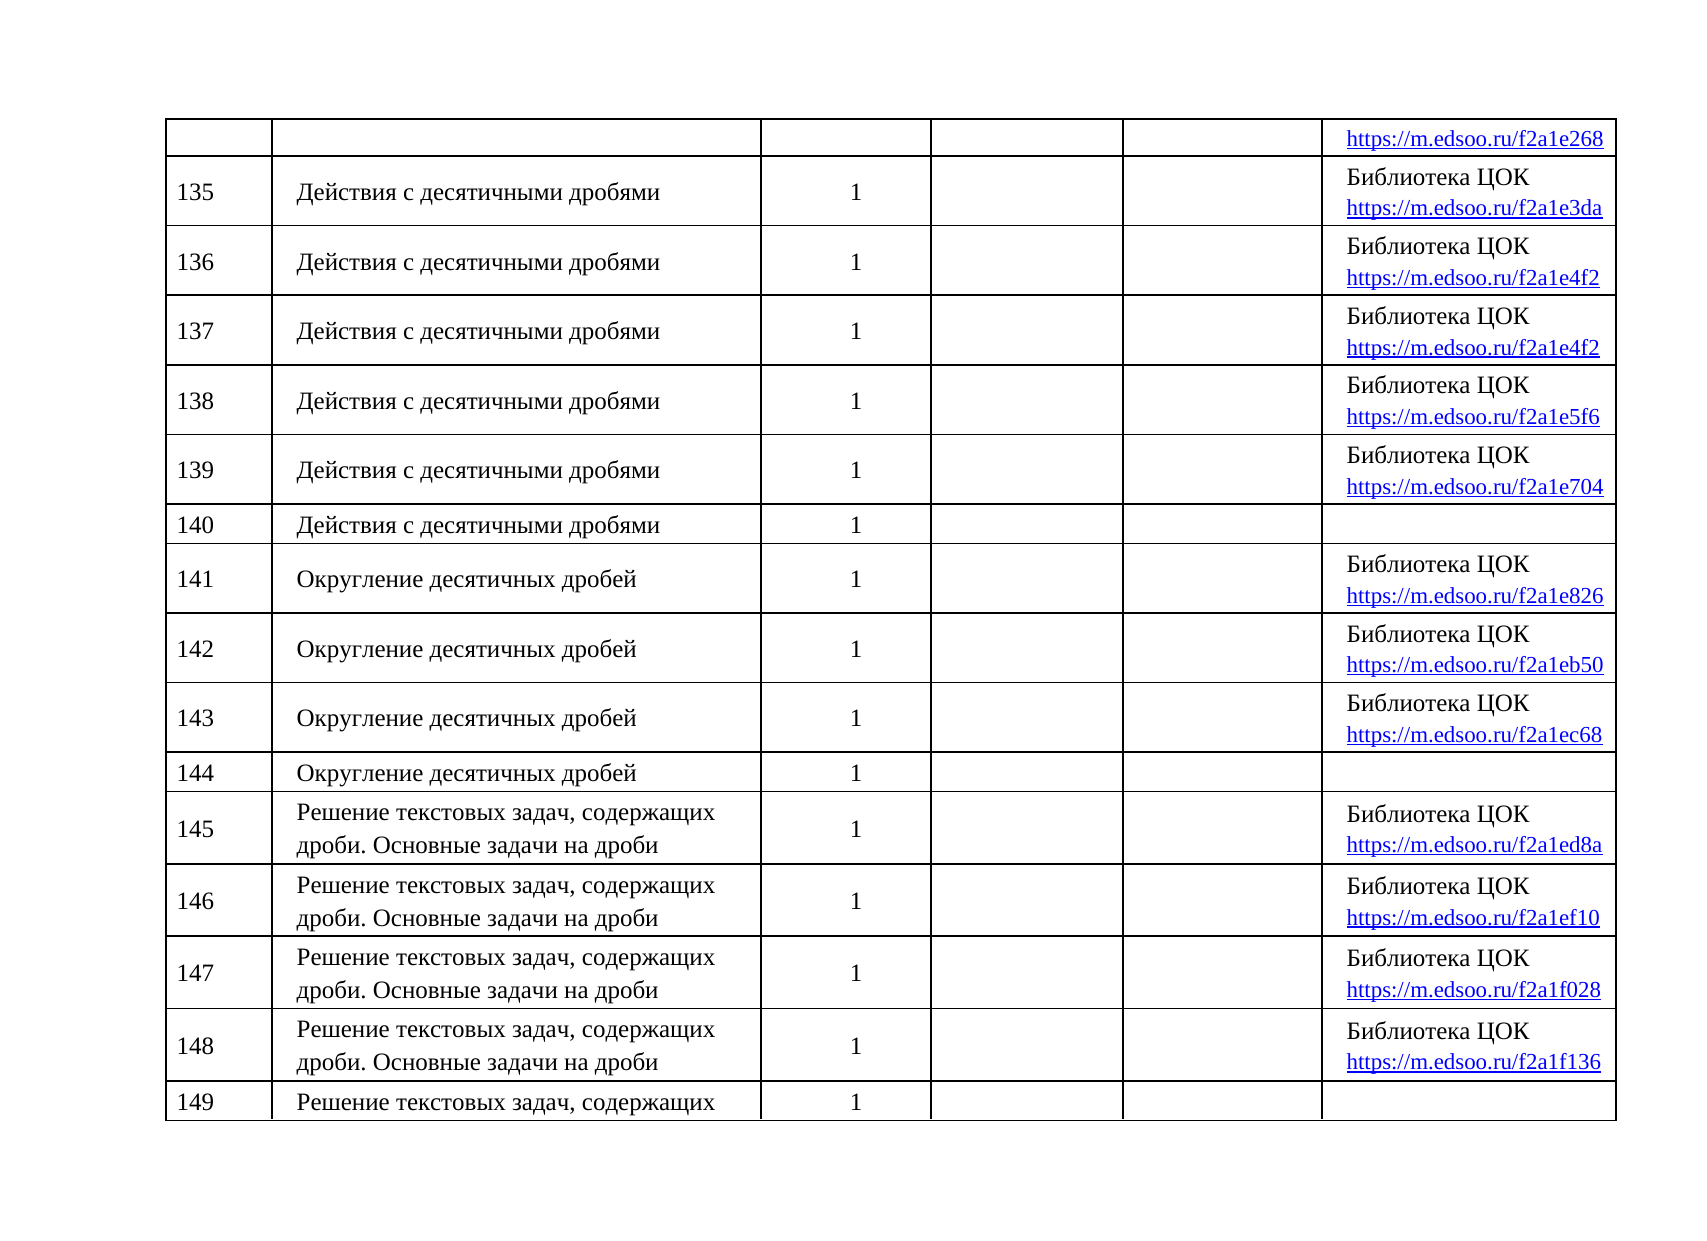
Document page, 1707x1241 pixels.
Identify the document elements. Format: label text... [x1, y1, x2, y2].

table_cell [1124, 435, 1321, 503]
table_cell Библиотека ЦОК https://m.edsoo.ru/f2a1f028 [1323, 937, 1615, 1008]
table_cell Библиотека ЦОК https://m.edsoo.ru/f2a1ef10 [1323, 865, 1615, 935]
table_cell [1124, 157, 1321, 225]
table_cell Действия с десятичными дробями [273, 366, 760, 433]
table_cell 134 [167, 120, 271, 155]
table_cell [932, 1082, 1122, 1119]
table_cell Округление десятичных дробей [273, 614, 760, 682]
table_cell 135 [167, 157, 271, 225]
table_cell Округление десятичных дробей [273, 753, 760, 791]
table_cell [932, 544, 1122, 612]
table_cell [1124, 683, 1321, 751]
table_cell [1124, 865, 1321, 935]
table_cell 1 [762, 753, 930, 791]
table_cell [1124, 366, 1321, 433]
table_cell [932, 683, 1122, 751]
table_cell 1 [762, 226, 930, 294]
table_cell [932, 226, 1122, 294]
table_cell 1 [762, 157, 930, 225]
table_cell 137 [167, 296, 271, 364]
table_cell [932, 157, 1122, 225]
table_cell 1 [762, 614, 930, 682]
table_cell Библиотека ЦОК https://m.edsoo.ru/f2a1f136 [1323, 1009, 1615, 1080]
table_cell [273, 1082, 760, 1119]
table_cell Библиотека ЦОК https://m.edsoo.ru/f2a1e4f2 [1323, 226, 1615, 294]
table_cell 1 [762, 296, 930, 364]
table_cell [932, 120, 1122, 155]
table_cell 142 [167, 614, 271, 682]
table_cell 136 [167, 226, 271, 294]
table_cell [932, 792, 1122, 863]
table_cell 1 [762, 505, 930, 542]
table_cell Библиотека ЦОК https://m.edsoo.ru/f2a1e704 [1323, 435, 1615, 503]
table_cell [1124, 544, 1321, 612]
table_cell [1124, 792, 1321, 863]
table_cell [1323, 505, 1615, 542]
table_cell 139 [167, 435, 271, 503]
table_cell 1 [762, 120, 930, 155]
table_cell [932, 296, 1122, 364]
table_cell [932, 1009, 1122, 1080]
table_cell 1 [762, 366, 930, 433]
table_cell Округление десятичных дробей [273, 544, 760, 612]
table_cell 144 [167, 753, 271, 791]
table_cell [273, 120, 760, 155]
table_cell [1124, 296, 1321, 364]
table_cell 145 [167, 792, 271, 863]
table_cell [1323, 1082, 1615, 1119]
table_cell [1323, 120, 1615, 155]
table_cell Действия с десятичными дробями [273, 435, 760, 503]
table_cell [932, 865, 1122, 935]
table_cell [1124, 1009, 1321, 1080]
table_cell Библиотека ЦОК https://m.edsoo.ru/f2a1eb50 [1323, 614, 1615, 682]
table_cell 1 [762, 1009, 930, 1080]
table_cell [932, 366, 1122, 433]
table_cell Библиотека ЦОК https://m.edsoo.ru/f2a1e826 [1323, 544, 1615, 612]
table_cell Решение текстовых задач, содержащих дроби. Основные задачи на дроби [273, 937, 760, 1008]
table_cell Действия с десятичными дробями [273, 157, 760, 225]
table_cell Библиотека ЦОК https://m.edsoo.ru/f2a1ec68 [1323, 683, 1615, 751]
table_cell Библиотека ЦОК https://m.edsoo.ru/f2a1e3da [1323, 157, 1615, 225]
table_cell [932, 505, 1122, 542]
table_cell [1323, 753, 1615, 791]
table_cell 148 [167, 1009, 271, 1080]
table_cell [932, 753, 1122, 791]
table_cell 146 [167, 865, 271, 935]
table_cell [1124, 614, 1321, 682]
table_cell Решение текстовых задач, содержащих дроби. Основные задачи на дроби [273, 792, 760, 863]
table_cell Действия с десятичными дробями [273, 226, 760, 294]
table_cell 1 [762, 792, 930, 863]
table_cell [932, 614, 1122, 682]
table_cell 1 [762, 544, 930, 612]
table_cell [273, 1009, 760, 1080]
table_cell 1 [762, 1082, 930, 1119]
table_cell [1124, 505, 1321, 542]
table_cell Действия с десятичными дробями [273, 505, 760, 542]
table_cell 147 [167, 937, 271, 1008]
table_cell [1124, 226, 1321, 294]
table_cell [1124, 753, 1321, 791]
table_cell 149 [167, 1082, 271, 1119]
table_cell Округление десятичных дробей [273, 683, 760, 751]
table_cell 140 [167, 505, 271, 542]
table_cell 1 [762, 683, 930, 751]
table_cell Библиотека ЦОК https://m.edsoo.ru/f2a1e5f6 [1323, 366, 1615, 433]
table_cell [1124, 1082, 1321, 1119]
table_cell 138 [167, 366, 271, 433]
table_cell [1124, 937, 1321, 1008]
table_cell Действия с десятичными дробями [273, 296, 760, 364]
table_cell [1124, 120, 1321, 155]
table_cell Библиотека ЦОК https://m.edsoo.ru/f2a1ed8a [1323, 792, 1615, 863]
table_cell 141 [167, 544, 271, 612]
table_cell 1 [762, 937, 930, 1008]
table_cell Библиотека ЦОК https://m.edsoo.ru/f2a1e4f2 [1323, 296, 1615, 364]
table_cell [932, 937, 1122, 1008]
table_cell [932, 435, 1122, 503]
table_cell Решение текстовых задач, содержащих дроби. Основные задачи на дроби [273, 865, 760, 935]
table_cell 143 [167, 683, 271, 751]
table_cell 1 [762, 865, 930, 935]
table_cell 1 [762, 435, 930, 503]
